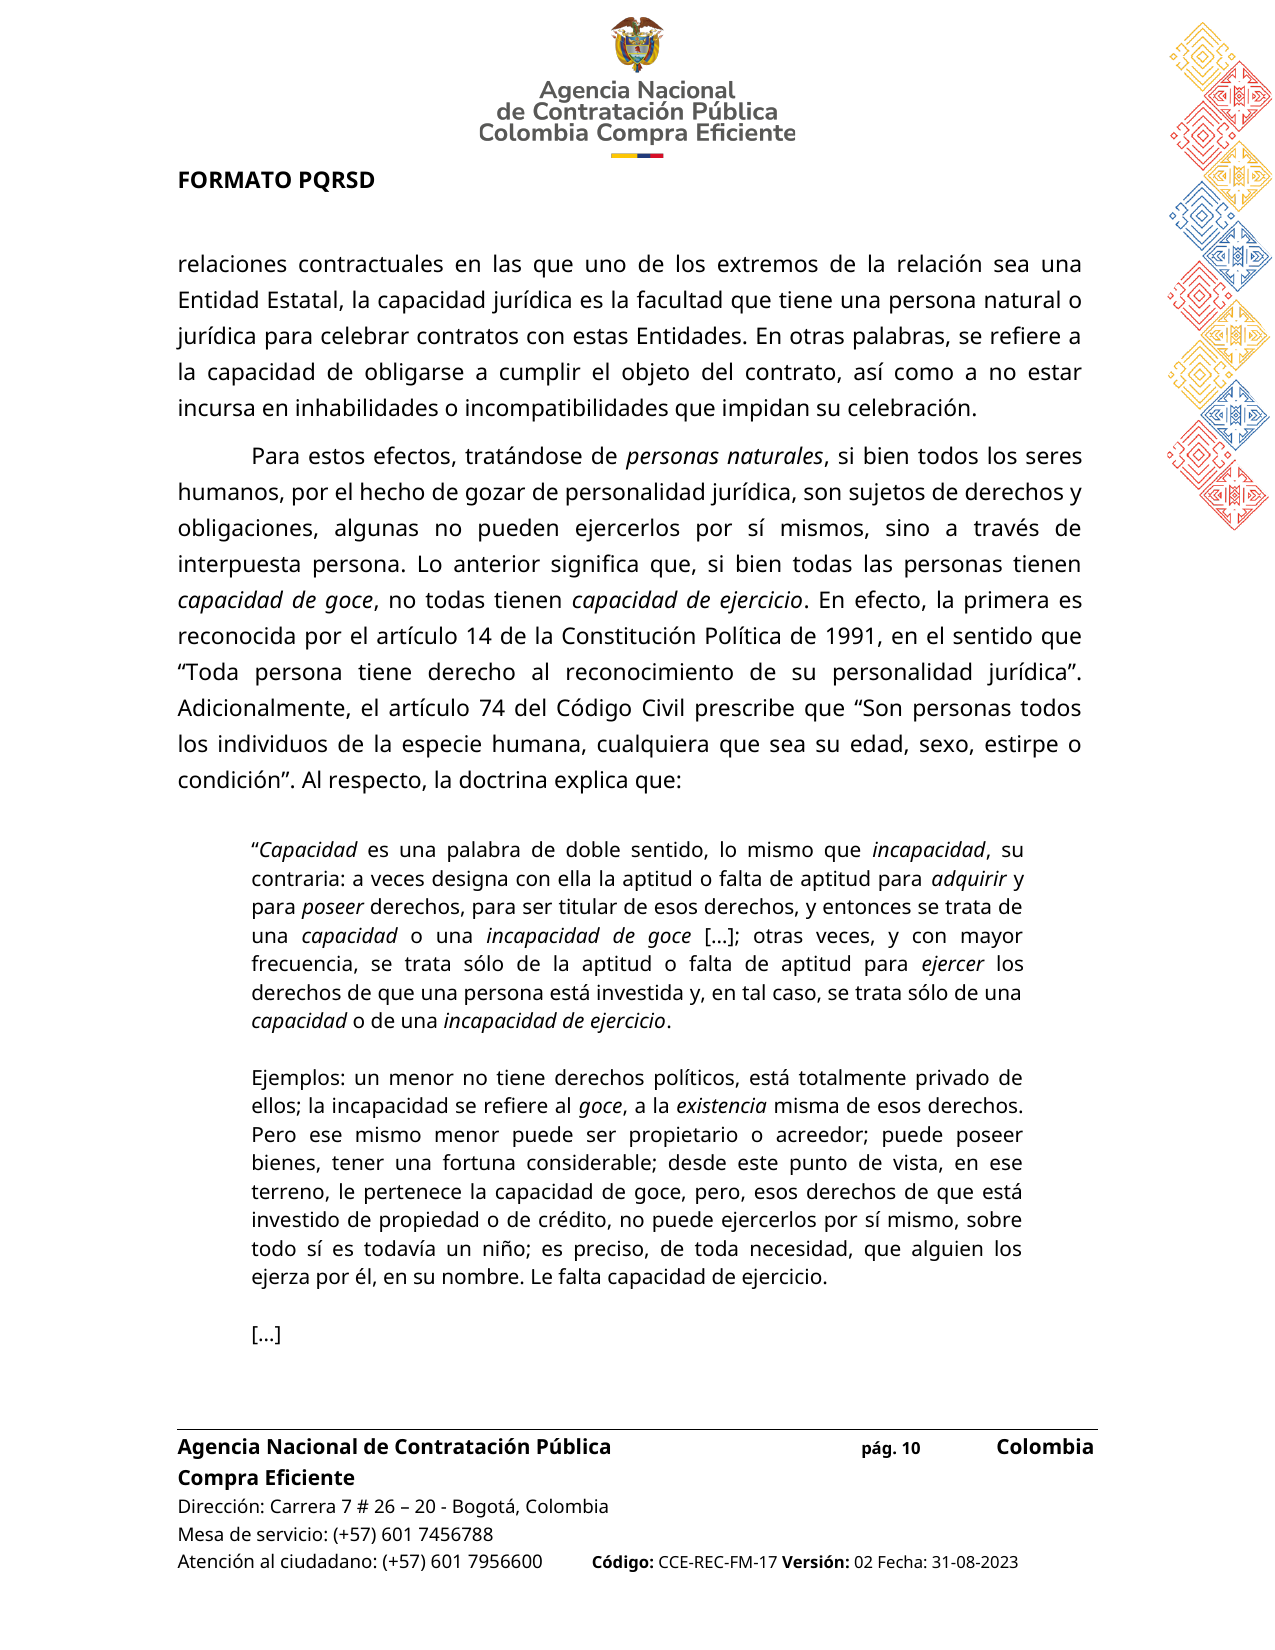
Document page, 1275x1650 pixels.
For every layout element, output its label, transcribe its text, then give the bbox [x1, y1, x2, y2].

text Para estos efectos, tratándose de personas naturales, si bien todos los seres humanos, por el hecho de gozar de personalidad jurídica, son sujetos de derechos y obligaciones, algunas no pueden ejercerlos por sí mismos, sino a través de interpuesta persona. Lo anterior significa que, si bien todas las personas tienen capacidad de goce, no todas tienen capacidad de ejercicio. En efecto, la primera es reconocida por el artículo 14 de la Constitución Política de 1991, en el sentido que “Toda persona tiene derecho al reconocimiento de su personalidad jurídica”. Adicionalmente, el artículo 74 del Código Civil prescribe que “Son personas todos los individuos de la especie humana, cualquiera que sea su edad, sexo, estirpe o condición”. Al respecto, la doctrina explica que: [177, 440, 1083, 795]
text Ejemplos: un menor no tiene derechos políticos, está totalmente privado de ellos; la incapacidad se refiere al goce, a la existencia misma de esos derechos. Pero ese mismo menor puede ser propietario o acreedor; puede poseer bienes, tener una fortuna considerable; desde este punto de vista, en ese terreno, le pertenece la capacidad de goce, pero, esos derechos de que está investido de propiedad o de crédito, no puede ejercerlos por sí mismo, sobre todo sí es todavía un niño; es preciso, de toda necesidad, que alguien los ejerza por él, en su nombre. Le falta capacidad de ejercicio. [251, 1063, 1024, 1291]
text […] [251, 1319, 1024, 1347]
picture [479, 17, 796, 158]
text “Capacidad es una palabra de doble sentido, lo mismo que incapacidad, su contraria: a veces designa con ella la aptitud o falta de aptitud para adquirir y para poseer derechos, para ser titular de esos derechos, y entonces se trata de una capacidad o una incapacidad de goce […]; otras veces, y con mayor frecuencia, se trata sólo de la aptitud o falta de aptitud para ejercer los derechos de que una persona está investida y, en tal caso, se trata sólo de una capacidad o de una incapacidad de ejercicio. [251, 836, 1024, 1035]
text ii. Respecto a la capacidad jurídica, ésta es un presupuesto de la validez del contrato. No en vano, en concordancia con el numeral 1 del artículo 1502 del Código Civil, el artículo 6 de la Ley 80 de 1993 dispone que “Pueden celebrar contratos con las entidades estatales las personas consideradas legalmente capaces en las disposiciones vigentes […]”. Así las cosas, la capacidad jurídica es la aptitud que recae en los sujetos activos o pasivos de las relaciones jurídicas. Para efectos de las relaciones contractuales en las que uno de los extremos de la relación sea una Entidad Estatal, la capacidad jurídica es la facultad que tiene una persona natural o jurídica para celebrar contratos con estas Entidades. En otras palabras, se refiere a la capacidad de obligarse a cumplir el objeto del contrato, así como a no estar incursa en inhabilidades o incompatibilidades que impidan su celebración. [177, 248, 1083, 423]
picture [1165, 22, 1272, 528]
